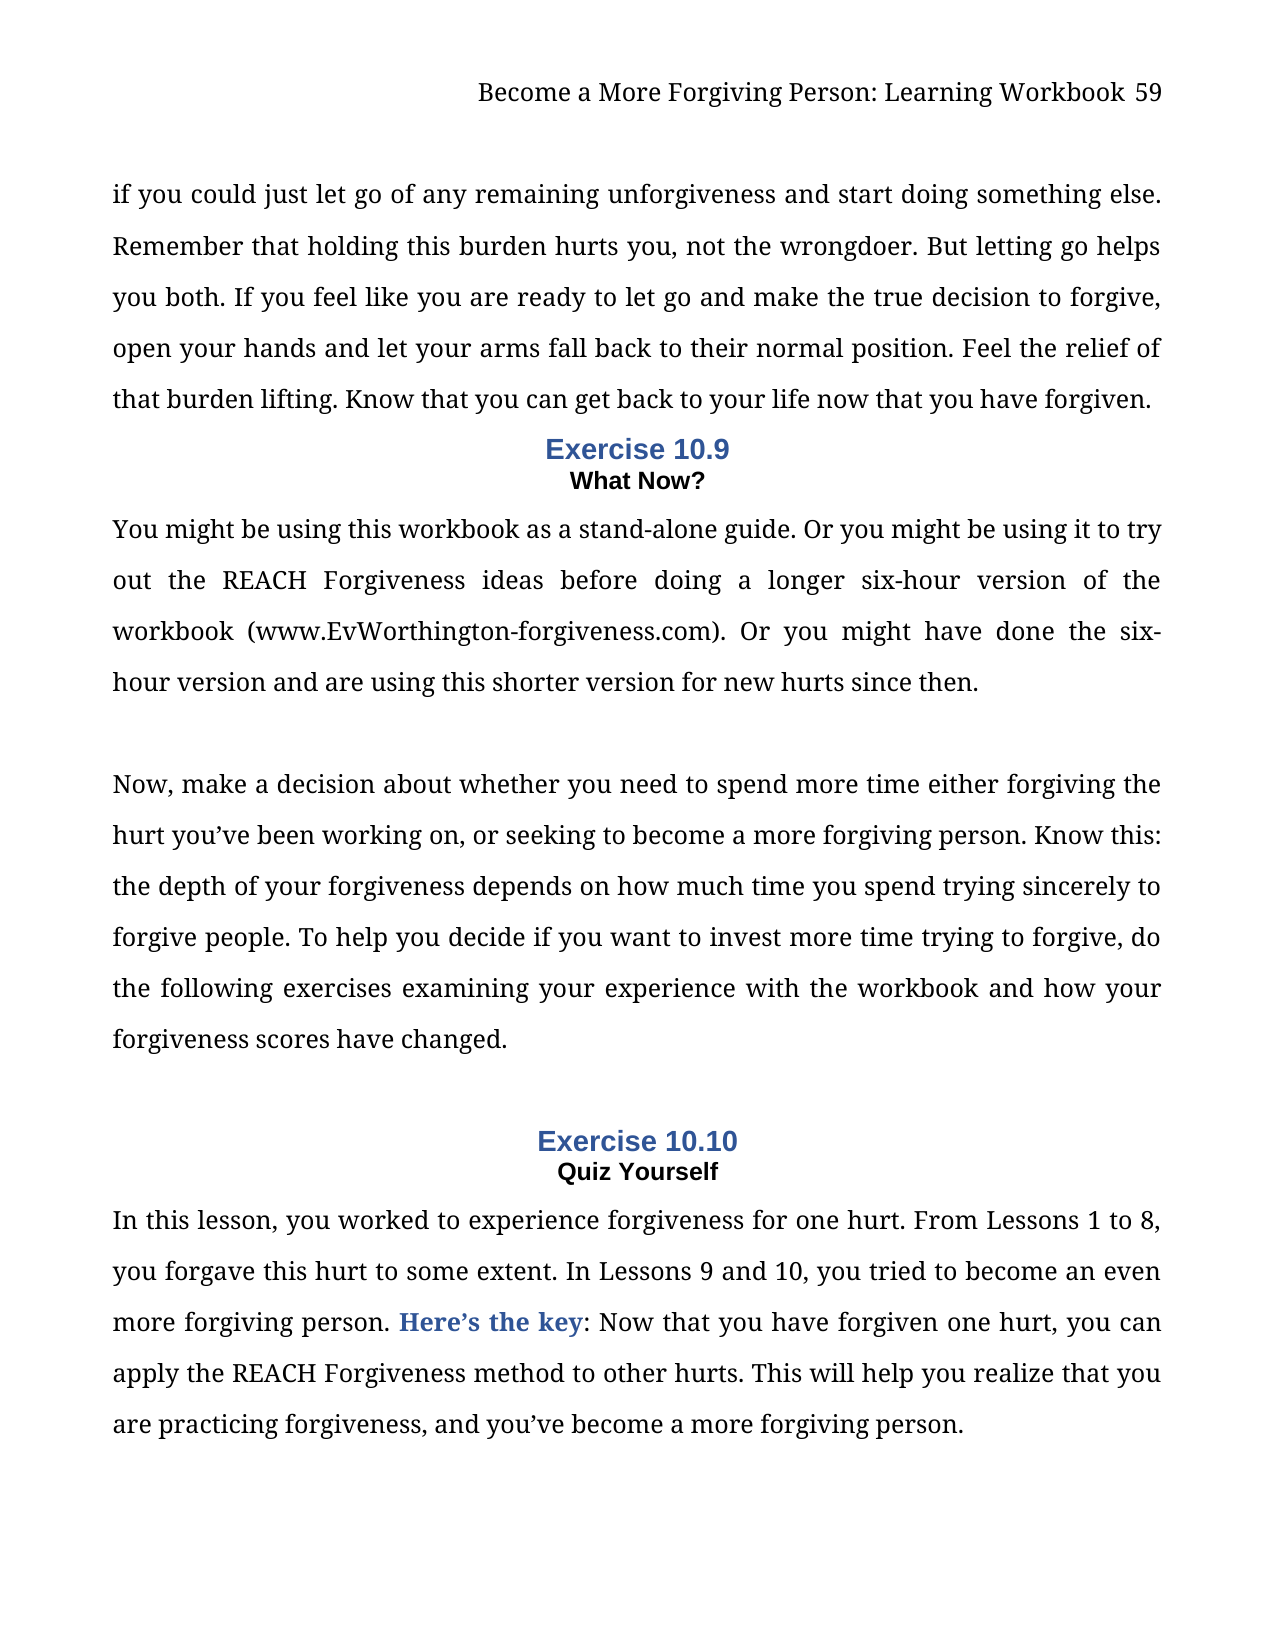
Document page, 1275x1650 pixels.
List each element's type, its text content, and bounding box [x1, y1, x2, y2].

text Now, make a decision about whether you need to spend more time either forgiving the hurt you’ve been working on, or seeking to become a more forgiving person. Know this: the depth of your forgiveness depends on how much time you spend trying sincerely to forgive people. To help you decide if you want to invest more time trying to forgive, do the following exercises examining your experience with the workbook and how your forgiveness scores have changed. [112, 767, 1162, 1056]
subtitle What Now? [112, 466, 1162, 495]
text You might be using this workbook as a stand-alone guide. Or you might be using it to try out the REACH Forgiveness ideas before doing a longer six-hour version of the workbook (www.EvWorthington-forgiveness.com). Or you might have done the six-hour version and are using this shorter version for new hurts since then. [112, 511, 1162, 698]
subtitle Exercise 10.9 [112, 432, 1162, 466]
subtitle Exercise 10.10 [112, 1124, 1162, 1157]
subtitle Quiz Yourself [112, 1157, 1162, 1186]
text In this lesson, you worked to experience forgiveness for one hurt. From Lessons 1 to 8, you forgave this hurt to some extent. In Lessons 9 and 10, you tried to become an even more forgiving person. Here’s the key: Now that you have forgiven one hurt, you can apply the REACH Forgiveness method to other hurts. This will help you realize that you are practicing forgiveness, and you’ve become a more forgiving person. [112, 1203, 1162, 1441]
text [112, 177, 1162, 415]
